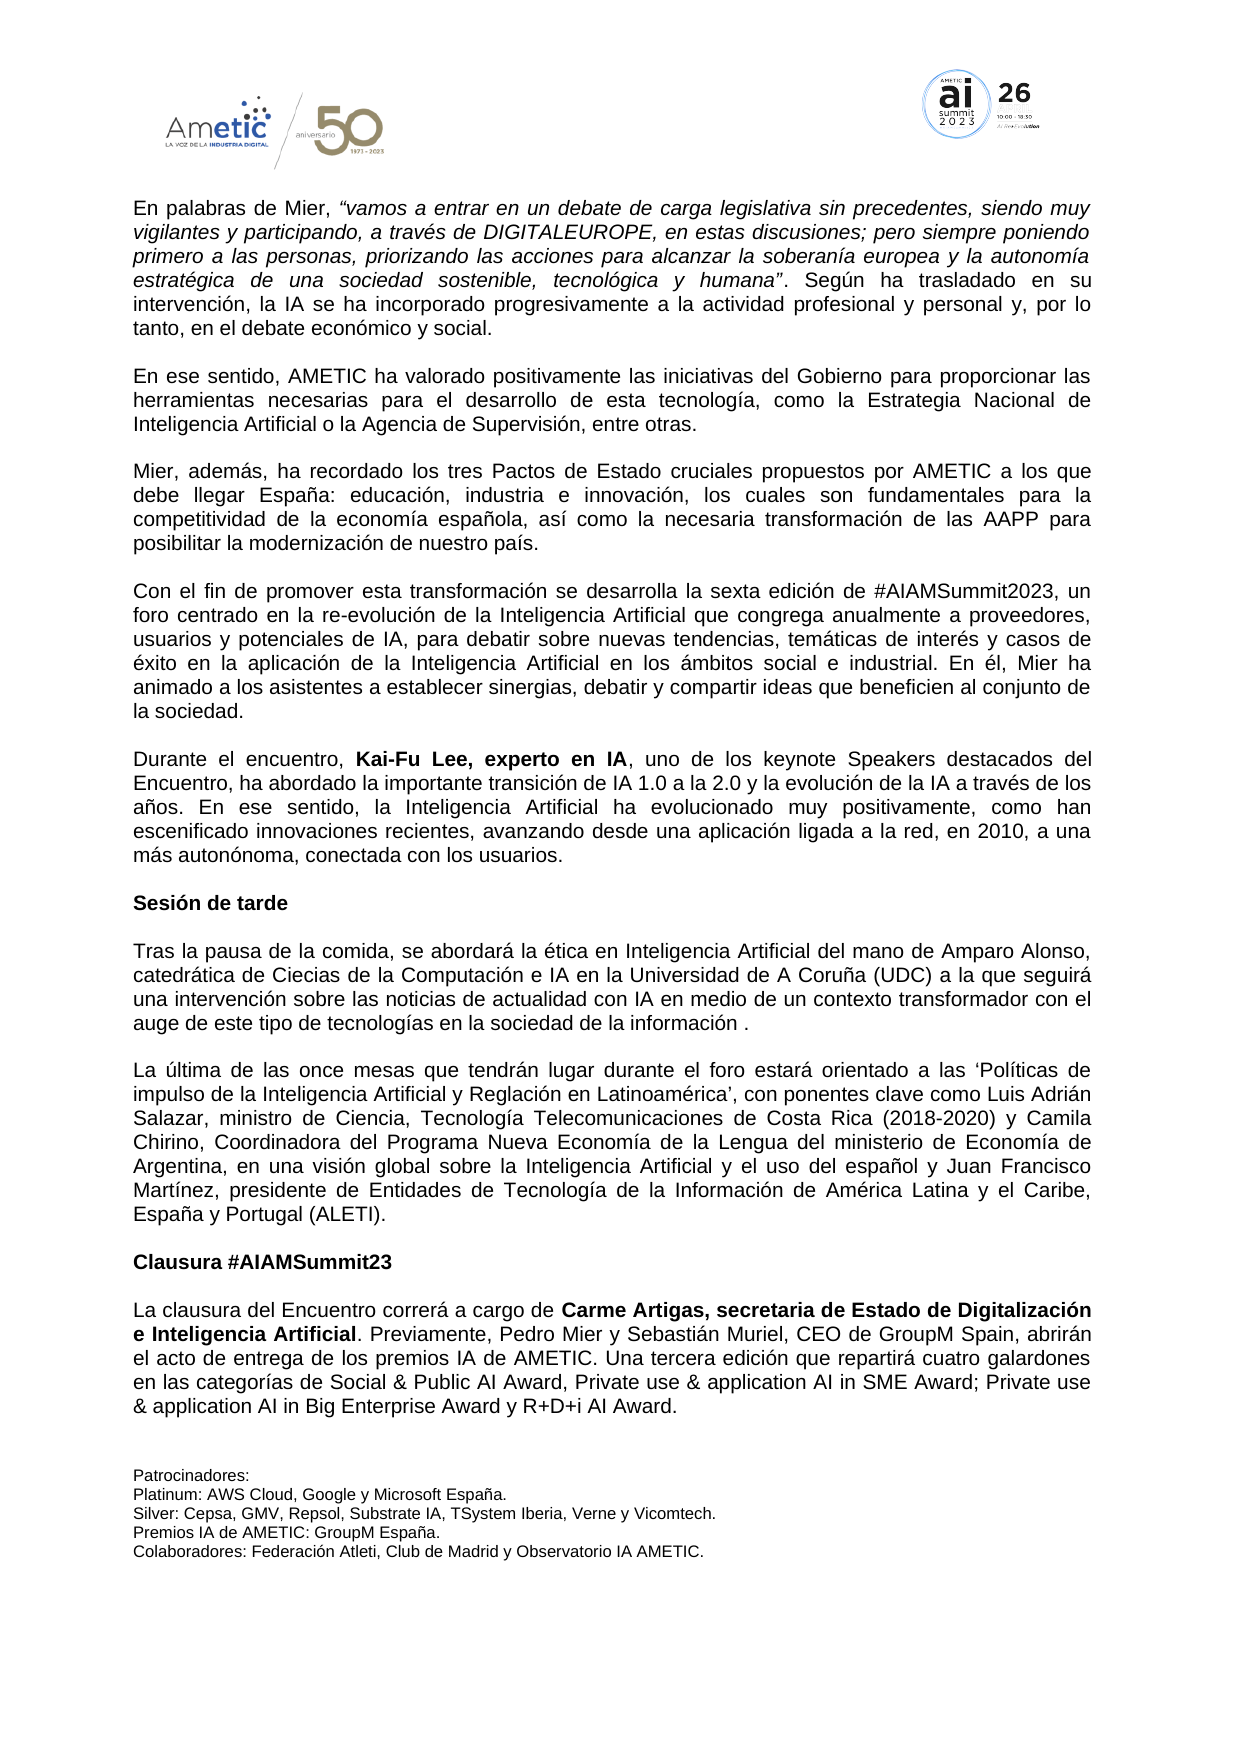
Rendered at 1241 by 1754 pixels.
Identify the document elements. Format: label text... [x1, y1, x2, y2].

text Premios IA de AMETIC: GroupM España. [133, 1523, 1070, 1542]
text Patrocinadores: [133, 1466, 1070, 1485]
text Con el fin de promover esta transformación se desarrolla la sexta edición de #AIAMSummit2023, un foro centrado en la re-evolución de la Inteligencia Artificial que congrega anualmente a proveedores, usuarios y potenciales de IA, para debatir sobre nuevas tendencias, temáticas de interés y casos de éxito en la aplicación de la Inteligencia Artificial en los ámbitos social e industrial. En él, Mier ha animado a los asistentes a establecer sinergias, debatir y compartir ideas que beneficien al conjunto de la sociedad. [133, 579, 1093, 723]
text Platinum: AWS Cloud, Google y Microsoft España. [133, 1485, 1070, 1504]
text Sesión de tarde [133, 891, 1093, 914]
text La última de las once mesas que tendrán lugar durante el foro estará orientado a las ‘Políticas de impulso de la Inteligencia Artificial y Reglación en Latinoamérica’, con ponentes clave como Luis Adrián Salazar, ministro de Ciencia, Tecnología Telecomunicaciones de Costa Rica (2018-2020) y Camila Chirino, Coordinadora del Programa Nueva Economía de la Lengua del ministerio de Economía de Argentina, en una visión global sobre la Inteligencia Artificial y el uso del español y Juan Francisco Martínez, presidente de Entidades de Tecnología de la Información de América Latina y el Caribe, España y Portugal (ALETI). [133, 1058, 1093, 1226]
text Silver: Cepsa, GMV, Repsol, Substrate IA, TSystem Iberia, Verne y Vicomtech. [133, 1504, 1070, 1523]
picture [132, 82, 414, 170]
text Colaboradores: Federación Atleti, Club de Madrid y Observatorio IA AMETIC. [133, 1542, 1070, 1561]
text La clausura del Encuentro correrá a cargo de Carme Artigas, secretaria de Estado de Digitalización e Inteligencia Artificial. Previamente, Pedro Mier y Sebastián Muriel, CEO de GroupM Spain, abrirán el acto de entrega de los premios IA de AMETIC. Una tercera edición que repartirá cuatro galardones en las categorías de Social & Public AI Award, Private use & application AI in SME Award; Private use & application AI in Big Enterprise Award y R+D+i AI Award. [133, 1298, 1093, 1418]
text En ese sentido, AMETIC ha valorado positivamente las iniciativas del Gobierno para proporcionar las herramientas necesarias para el desarrollo de esta tecnología, como la Estrategia Nacional de Inteligencia Artificial o la Agencia de Supervisión, entre otras. [133, 363, 1093, 435]
text Clausura #AIAMSummit23 [133, 1250, 1093, 1274]
text En palabras de Mier, “vamos a entrar en un debate de carga legislativa sin precedentes, siendo muy vigilantes y participando, a través de DIGITALEUROPE, en estas discusiones; pero siempre poniendo primero a las personas, priorizando las acciones para alcanzar la soberanía europea y la autonomía estratégica de una sociedad sostenible, tecnológica y humana”. Según ha trasladado en su intervención, la IA se ha incorporado progresivamente a la actividad profesional y personal y, por lo tanto, en el debate económico y social. [133, 196, 1093, 339]
text Durante el encuentro, Kai-Fu Lee, experto en IA, uno de los keynote Speakers destacados del Encuentro, ha abordado la importante transición de IA 1.0 a la 2.0 y la evolución de la IA a través de los años. En ese sentido, la Inteligencia Artificial ha evolucionado muy positivamente, como han escenificado innovaciones recientes, avanzando desde una aplicación ligada a la red, en 2010, a una más autonónoma, conectada con los usuarios. [133, 747, 1093, 867]
text Tras la pausa de la comida, se abordará la ética en Inteligencia Artificial del mano de Amparo Alonso, catedrática de Ciecias de la Computación e IA en la Universidad de A Coruña (UDC) a la que seguirá una intervención sobre las noticias de actualidad con IA en medio de un contexto transformador con el auge de este tipo de tecnologías en la sociedad de la información . [133, 938, 1093, 1034]
picture [897, 41, 1087, 170]
text Mier, además, ha recordado los tres Pactos de Estado cruciales propuestos por AMETIC a los que debe llegar España: educación, industria e innovación, los cuales son fundamentales para la competitividad de la economía española, así como la necesaria transformación de las AAPP para posibilitar la modernización de nuestro país. [133, 459, 1093, 555]
